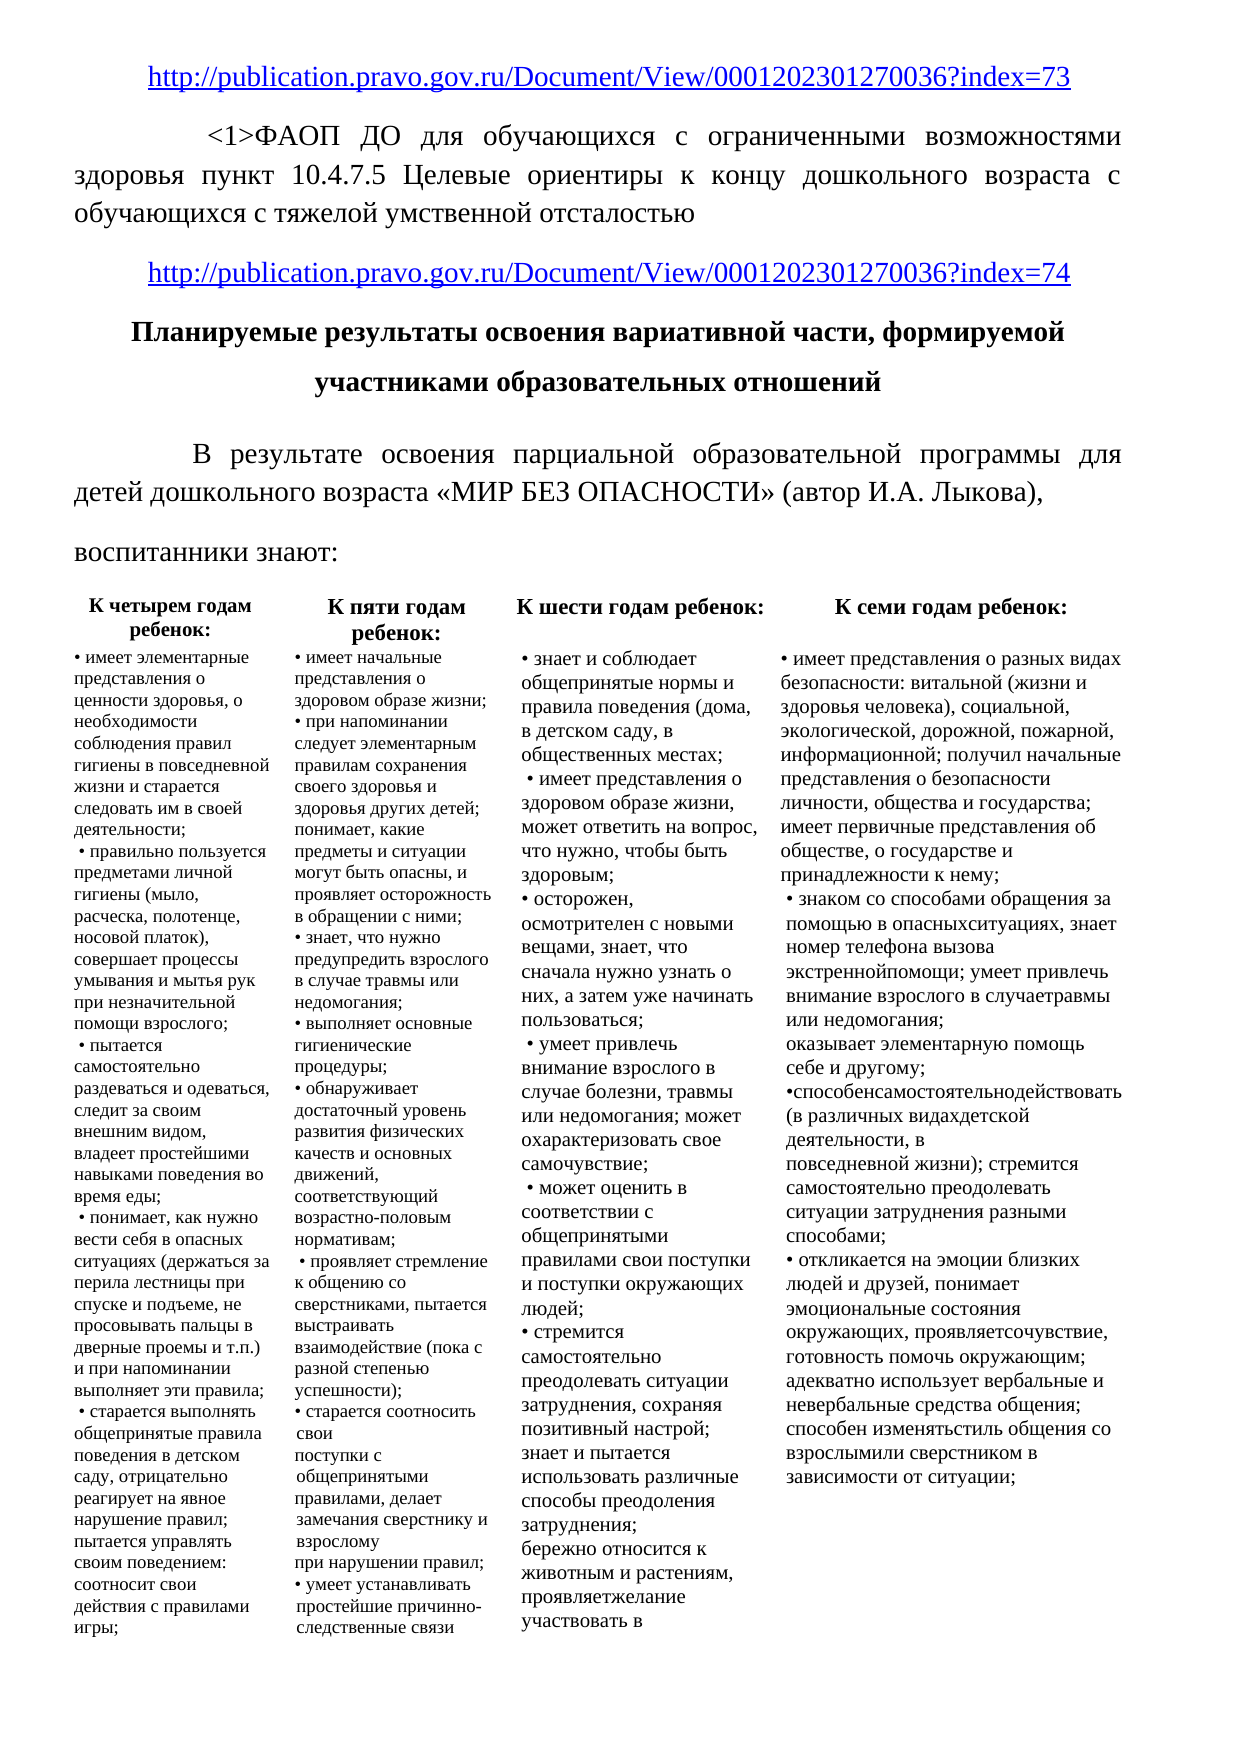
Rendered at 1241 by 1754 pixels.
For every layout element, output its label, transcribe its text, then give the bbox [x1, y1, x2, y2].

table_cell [769, 646, 1133, 1638]
text http://publication.pravo.gov.ru/Document/View/0001202301270036?index=73 [74, 59, 1122, 93]
table_header К четырем годам ребенок: [63, 593, 283, 646]
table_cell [283, 646, 510, 1638]
table_header К пяти годам ребенок: [283, 593, 510, 646]
text Планируемые результаты освоения вариативной части, формируемой участниками образовательных отношений [74, 314, 1122, 398]
table_header К семи годам ребенок: [769, 593, 1133, 646]
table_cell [63, 646, 283, 1638]
text http://publication.pravo.gov.ru/Document/View/0001202301270036?index=74 [74, 255, 1122, 288]
table_header К шести годам ребенок: [510, 593, 769, 646]
text воспитанники знают: [74, 534, 1122, 567]
text В результате освоения парциальной образовательной программы для детей дошкольного возраста «МИР БЕЗ ОПАСНОСТИ» (автор И.А. Лыкова), [74, 436, 1122, 508]
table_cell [510, 646, 769, 1638]
text <1>ФАОП ДО для обучающихся с ограниченными возможностями здоровья пункт 10.4.7.5 Целевые ориентиры к концу дошкольного возраста с обучающихся с тяжелой умственной отсталостью [74, 118, 1122, 229]
